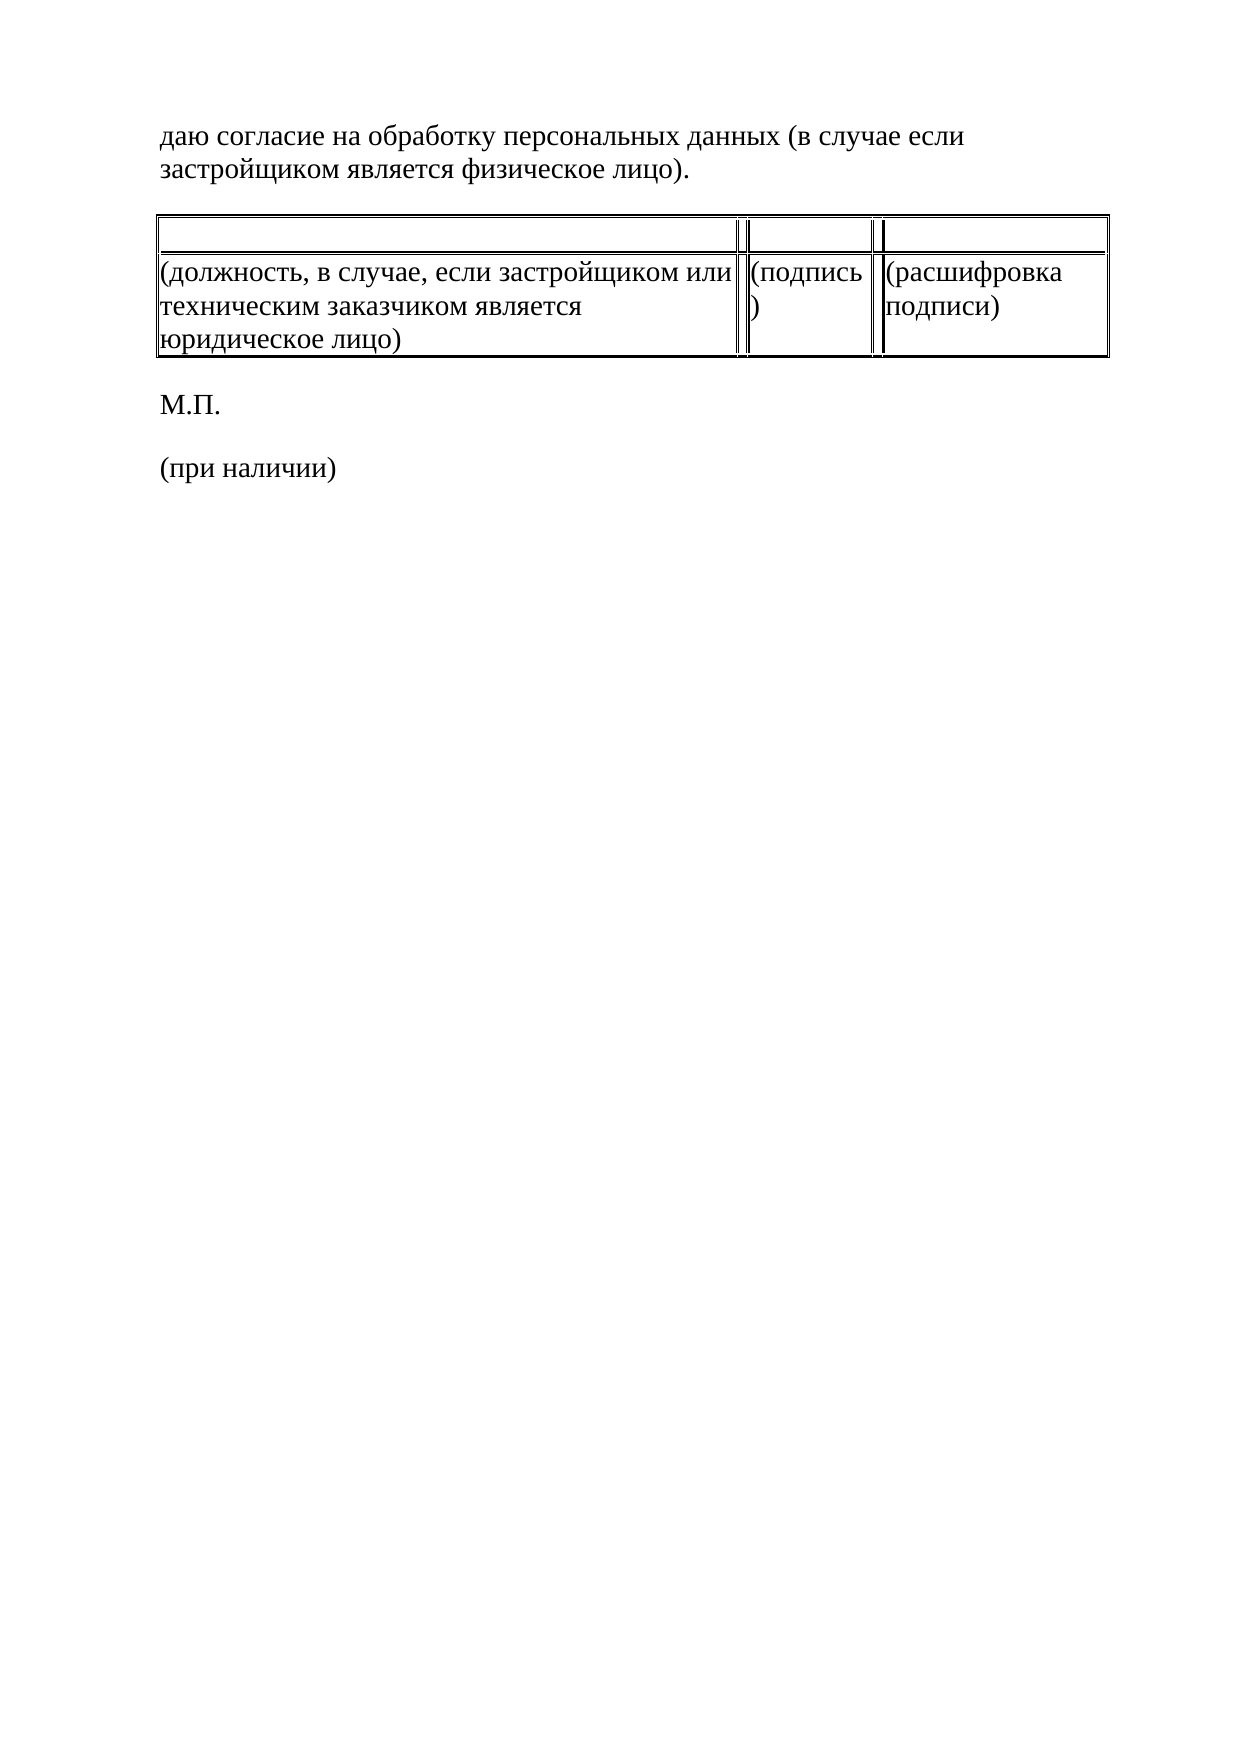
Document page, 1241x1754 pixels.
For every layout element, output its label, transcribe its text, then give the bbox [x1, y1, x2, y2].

table_cell [738, 251, 748, 355]
table_cell (подпись) [748, 255, 873, 355]
text даю согласие на обработку персональных данных (в случае если застройщиком является физическое лицо). [159, 118, 1110, 185]
table_header [738, 216, 748, 251]
table_header [159, 218, 737, 251]
table_header [748, 218, 873, 251]
table_cell [873, 255, 883, 355]
table_cell (расшифровка подписи) [883, 251, 1107, 355]
table_header [873, 216, 883, 251]
text М.П. [159, 387, 1110, 421]
text (при наличии) [159, 450, 1110, 484]
table_header [883, 218, 1107, 251]
table_cell (должность, в случае, если застройщиком или техническим заказчиком является юридическое лицо) [159, 251, 737, 355]
